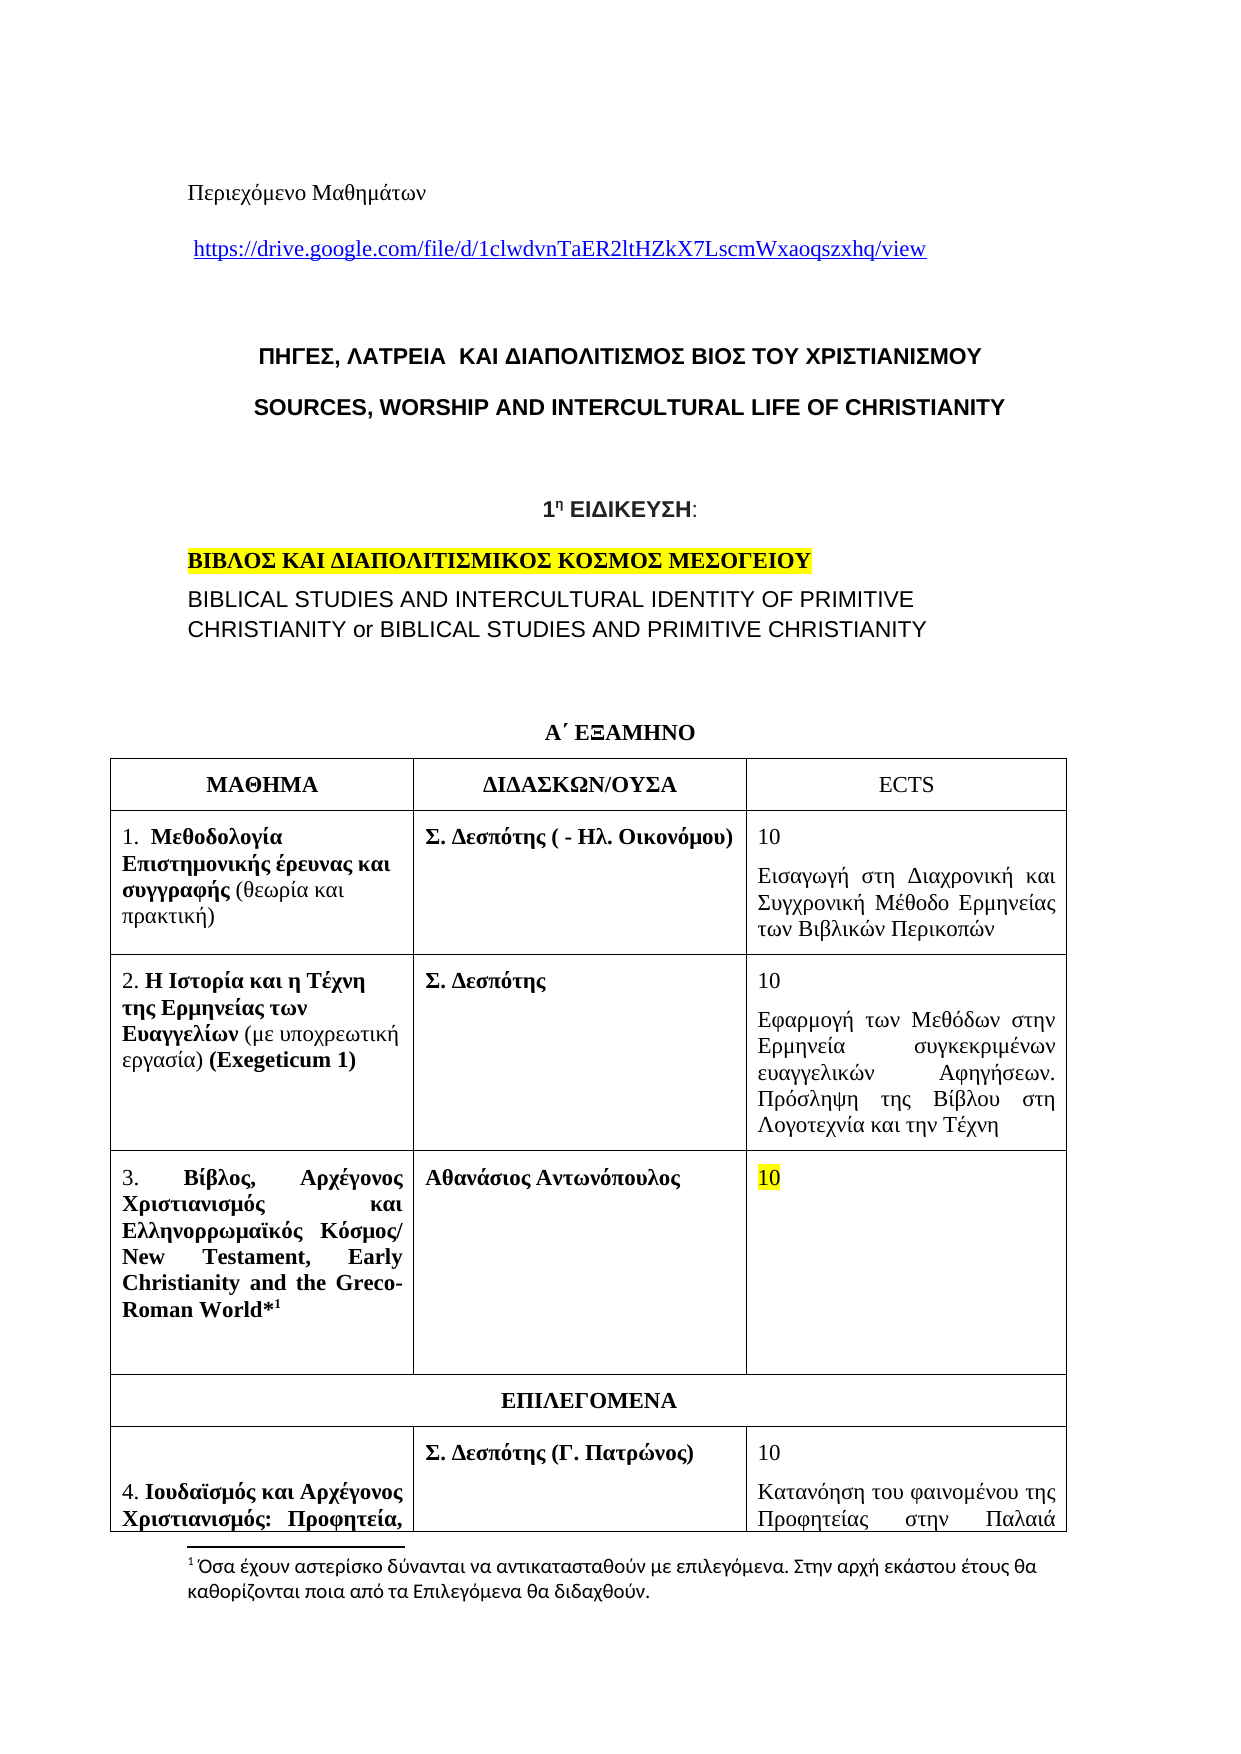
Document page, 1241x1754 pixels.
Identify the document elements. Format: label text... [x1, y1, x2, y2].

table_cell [747, 1427, 1066, 1531]
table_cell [111, 1427, 413, 1531]
text ΒΙΒΛΟΣ ΚΑΙ ΔΙΑΠΟΛΙΤΙΣΜΙΚΟΣ ΚΟΣΜΟΣ ΜΕΣΟΓΕΙΟΥ [187, 547, 1053, 574]
text 1η ΕΙΔΙΚΕΥΣΗ: [187, 496, 1053, 523]
table_cell Σ. Δεσπότης ( - Ηλ. Οικονόμου) [414, 811, 746, 954]
table_header ΔΙΔΑΣΚΩΝ/ΟΥΣΑ [414, 759, 746, 810]
subtitle https://drive.google.com/file/d/1clwdvnTaER2ltHZkX7LscmWxaoqszxhq/view [187, 235, 1053, 261]
text BIBLICAL STUDIES AND INTERCULTURAL IDENTITY OF PRIMITIVE CHRISTIANITY or BIBLICAL STUDIES AND PRIMITIVE CHRISTIANITY [187, 586, 1053, 643]
table_cell Αθανάσιος Αντωνόπουλος [414, 1151, 746, 1373]
table_cell ΕΠΙΛΕΓΟΜΕΝΑ [111, 1375, 1066, 1426]
text ΠΗΓΕΣ, ΛΑΤΡΕΙΑ ΚΑΙ ΔΙΑΠΟΛΙΤΙΣΜΟΣ ΒΙΟΣ ΤΟΥ ΧΡΙΣΤΙΑΝΙΣΜΟΥ [187, 343, 1053, 369]
table_header ECTS [747, 759, 1066, 810]
table_cell 10 Εφαρμογή των Μεθόδων στην Ερμηνεία συγκεκριμένων ευαγγελικών Αφηγήσεων. Πρόσληψη της Βίβλου στη Λογοτεχνία και την Τέχνη [747, 955, 1066, 1150]
text Α΄ ΕΞΑΜΗΝΟ [187, 718, 1053, 745]
table_cell 1. Μεθοδολογία Επιστημονικής έρευνας και συγγραφής (θεωρία και πρακτική) [111, 811, 413, 954]
table_cell 10 [747, 1151, 1066, 1373]
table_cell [414, 1427, 746, 1531]
table_cell Σ. Δεσπότης [414, 955, 746, 1150]
table_header ΜΑΘΗΜΑ [111, 759, 413, 810]
table_cell 2. Η Ιστορία και η Τέχνη της Ερμηνείας των Ευαγγελίων (με υποχρεωτική εργασία) (Exegeticum 1) [111, 955, 413, 1150]
text SOURCES, WORSHIP AND INTERCULTURAL LIFE OF CHRISTIANITY [187, 394, 1053, 421]
subtitle Περιεχόμενο Μαθημάτων [187, 179, 1053, 206]
table_cell 10 Εισαγωγή στη Διαχρονική και Συγχρονική Μέθοδο Ερμηνείας των Βιβλικών Περικοπών [747, 811, 1066, 954]
table_cell 3. Βίβλος, Αρχέγονος Χριστιανισμός και Ελληνορρωμαϊκός Κόσμος/ New Testament, Early Christianity and the Greco-Roman World* [111, 1151, 413, 1373]
